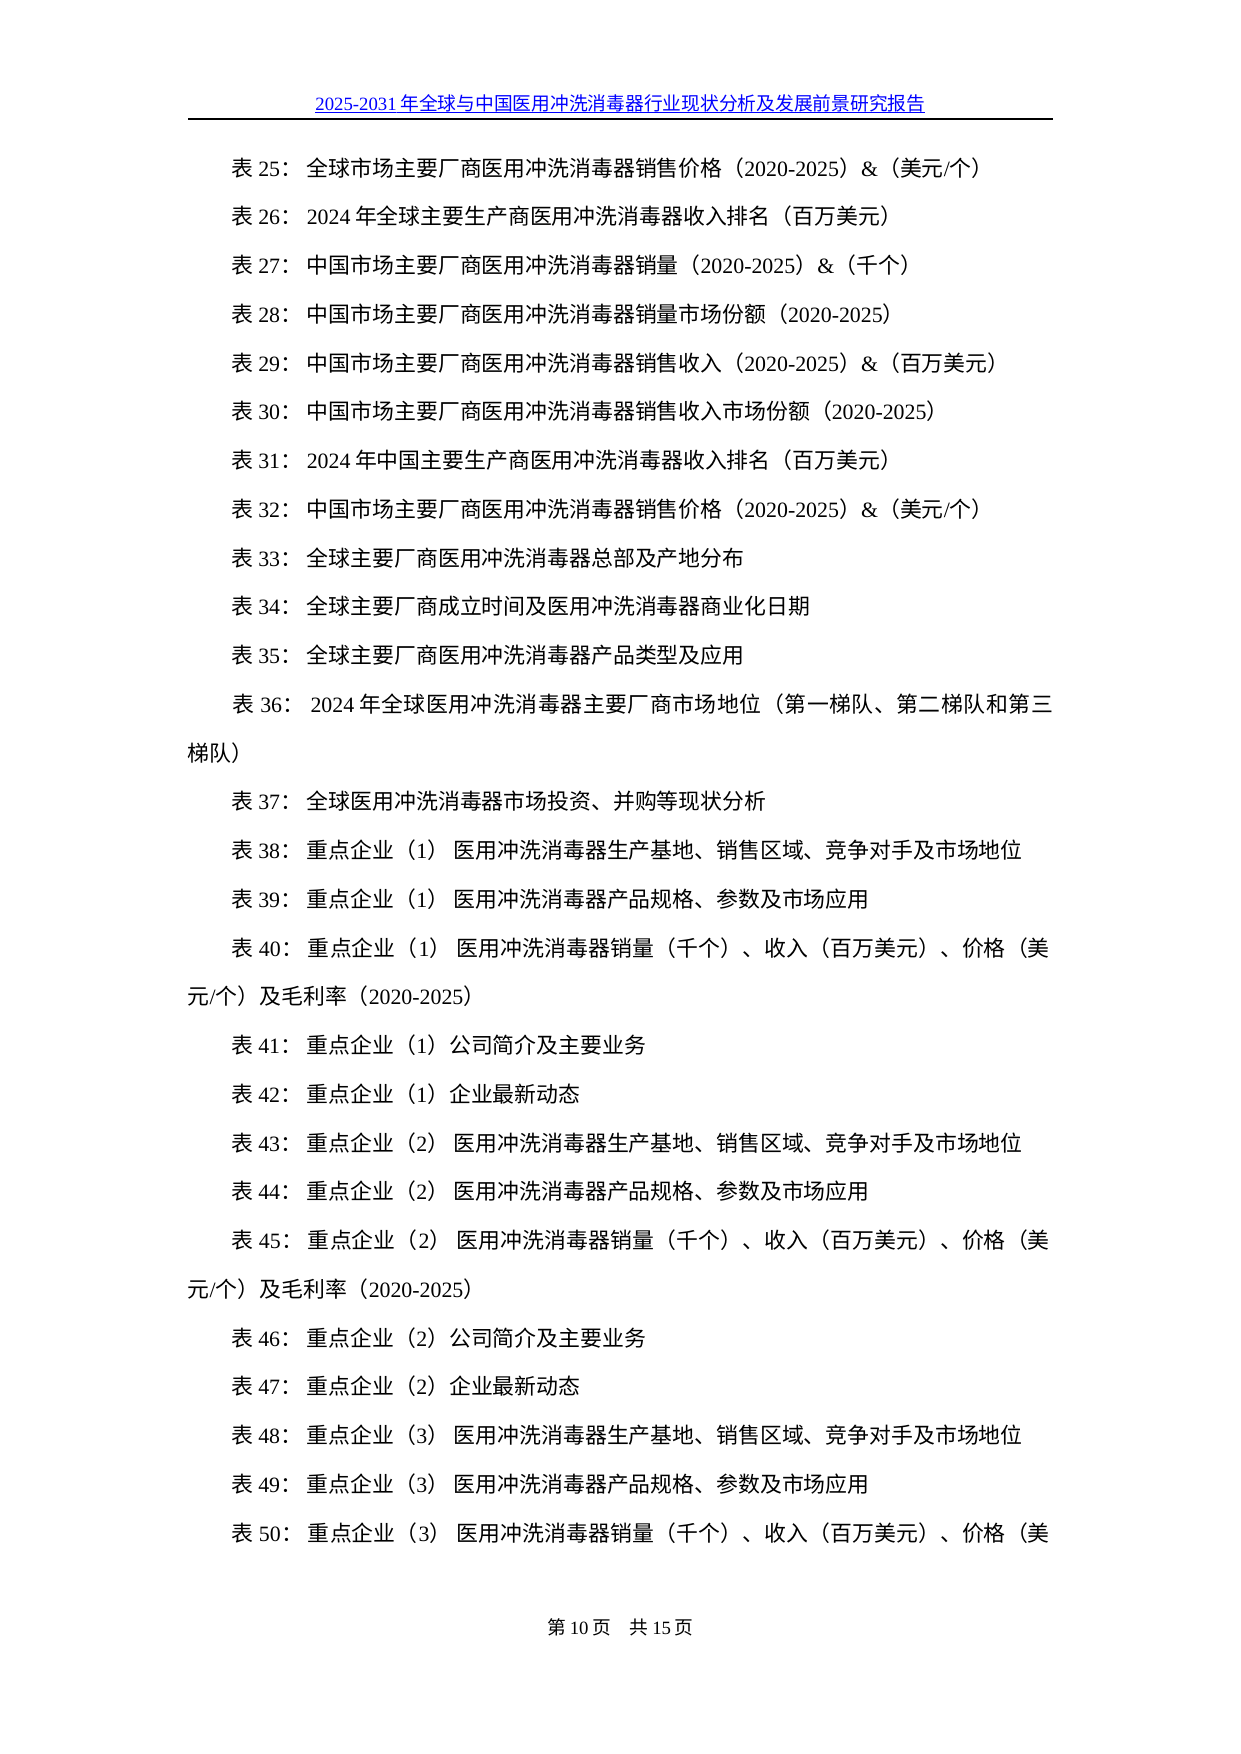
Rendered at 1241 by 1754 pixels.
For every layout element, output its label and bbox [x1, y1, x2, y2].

text [187, 150, 1053, 1548]
